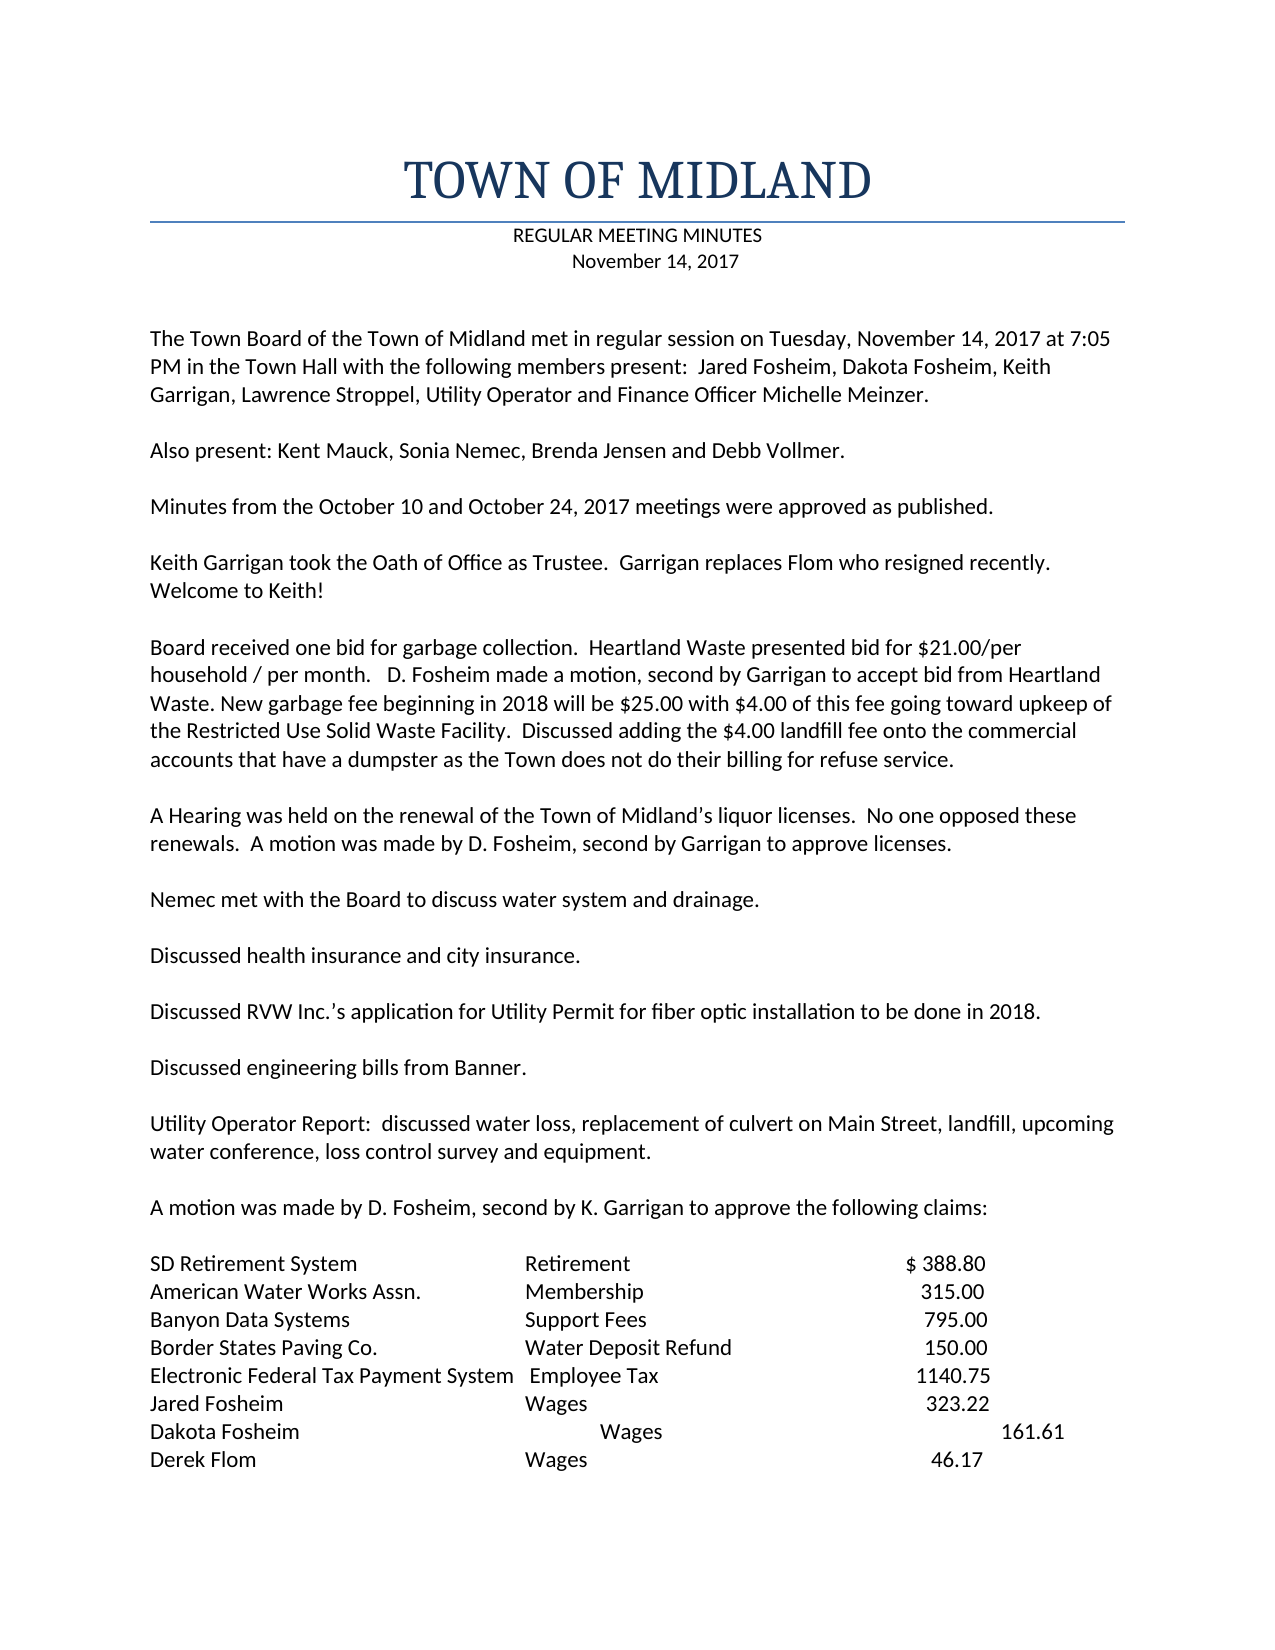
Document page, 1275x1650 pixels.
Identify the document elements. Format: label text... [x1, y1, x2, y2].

text November 14, 2017 [450, 248, 1125, 273]
text Utility Operator Report: discussed water loss, replacement of culvert on Main Street, landfill, upcoming water conference, loss control survey and equipment. [150, 1109, 1125, 1165]
text Board received one bid for garbage collection. Heartland Waste presented bid for $21.00/per household / per month. D. Fosheim made a motion, second by Garrigan to accept bid from Heartland Waste. New garbage fee beginning in 2018 will be $25.00 with $4.00 of this fee going toward upkeep of the Restricted Use Solid Waste Facility. Discussed adding the $4.00 landfill fee onto the commercial accounts that have a dumpster as the Town does not do their billing for refuse service. [150, 633, 1125, 773]
text A Hearing was held on the renewal of the Town of Midland’s liquor licenses. No one opposed these renewals. A motion was made by D. Fosheim, second by Garrigan to approve licenses. [150, 801, 1125, 857]
text A motion was made by D. Fosheim, second by K. Garrigan to approve the following claims: [150, 1193, 1125, 1221]
text Discussed RVW Inc.’s application for Utility Permit for fiber optic installation to be done in 2018. [150, 997, 1125, 1025]
text TOWN OF MIDLAND [150, 150, 1125, 221]
text Jared Fosheim Wages 323.22 [150, 1389, 1125, 1417]
text Banyon Data Systems Support Fees 795.00 [150, 1305, 1125, 1333]
text Discussed health insurance and city insurance. [150, 941, 1125, 969]
text Electronic Federal Tax Payment System Employee Tax 1140.75 [150, 1361, 1125, 1389]
text REGULAR MEETING MINUTES [150, 223, 1125, 248]
text Discussed engineering bills from Banner. [150, 1053, 1125, 1081]
text Also present: Kent Mauck, Sonia Nemec, Brenda Jensen and Debb Vollmer. [150, 436, 1125, 464]
text Dakota Fosheim Wages 161.61 [150, 1417, 1125, 1445]
text SD Retirement System Retirement $ 388.80 [150, 1249, 1125, 1277]
text Derek Flom Wages 46.17 [150, 1445, 1125, 1473]
text Border States Paving Co. Water Deposit Refund 150.00 [150, 1333, 1125, 1361]
text The Town Board of the Town of Midland met in regular session on Tuesday, November 14, 2017 at 7:05 PM in the Town Hall with the following members present: Jared Fosheim, Dakota Fosheim, Keith Garrigan, Lawrence Stroppel, Utility Operator and Finance Officer Michelle Meinzer. [150, 324, 1125, 408]
text Keith Garrigan took the Oath of Office as Trustee. Garrigan replaces Flom who resigned recently. Welcome to Keith! [150, 548, 1125, 604]
text Minutes from the October 10 and October 24, 2017 meetings were approved as published. [150, 492, 1125, 521]
text American Water Works Assn. Membership 315.00 [150, 1277, 1125, 1305]
text Nemec met with the Board to discuss water system and drainage. [150, 885, 1125, 913]
